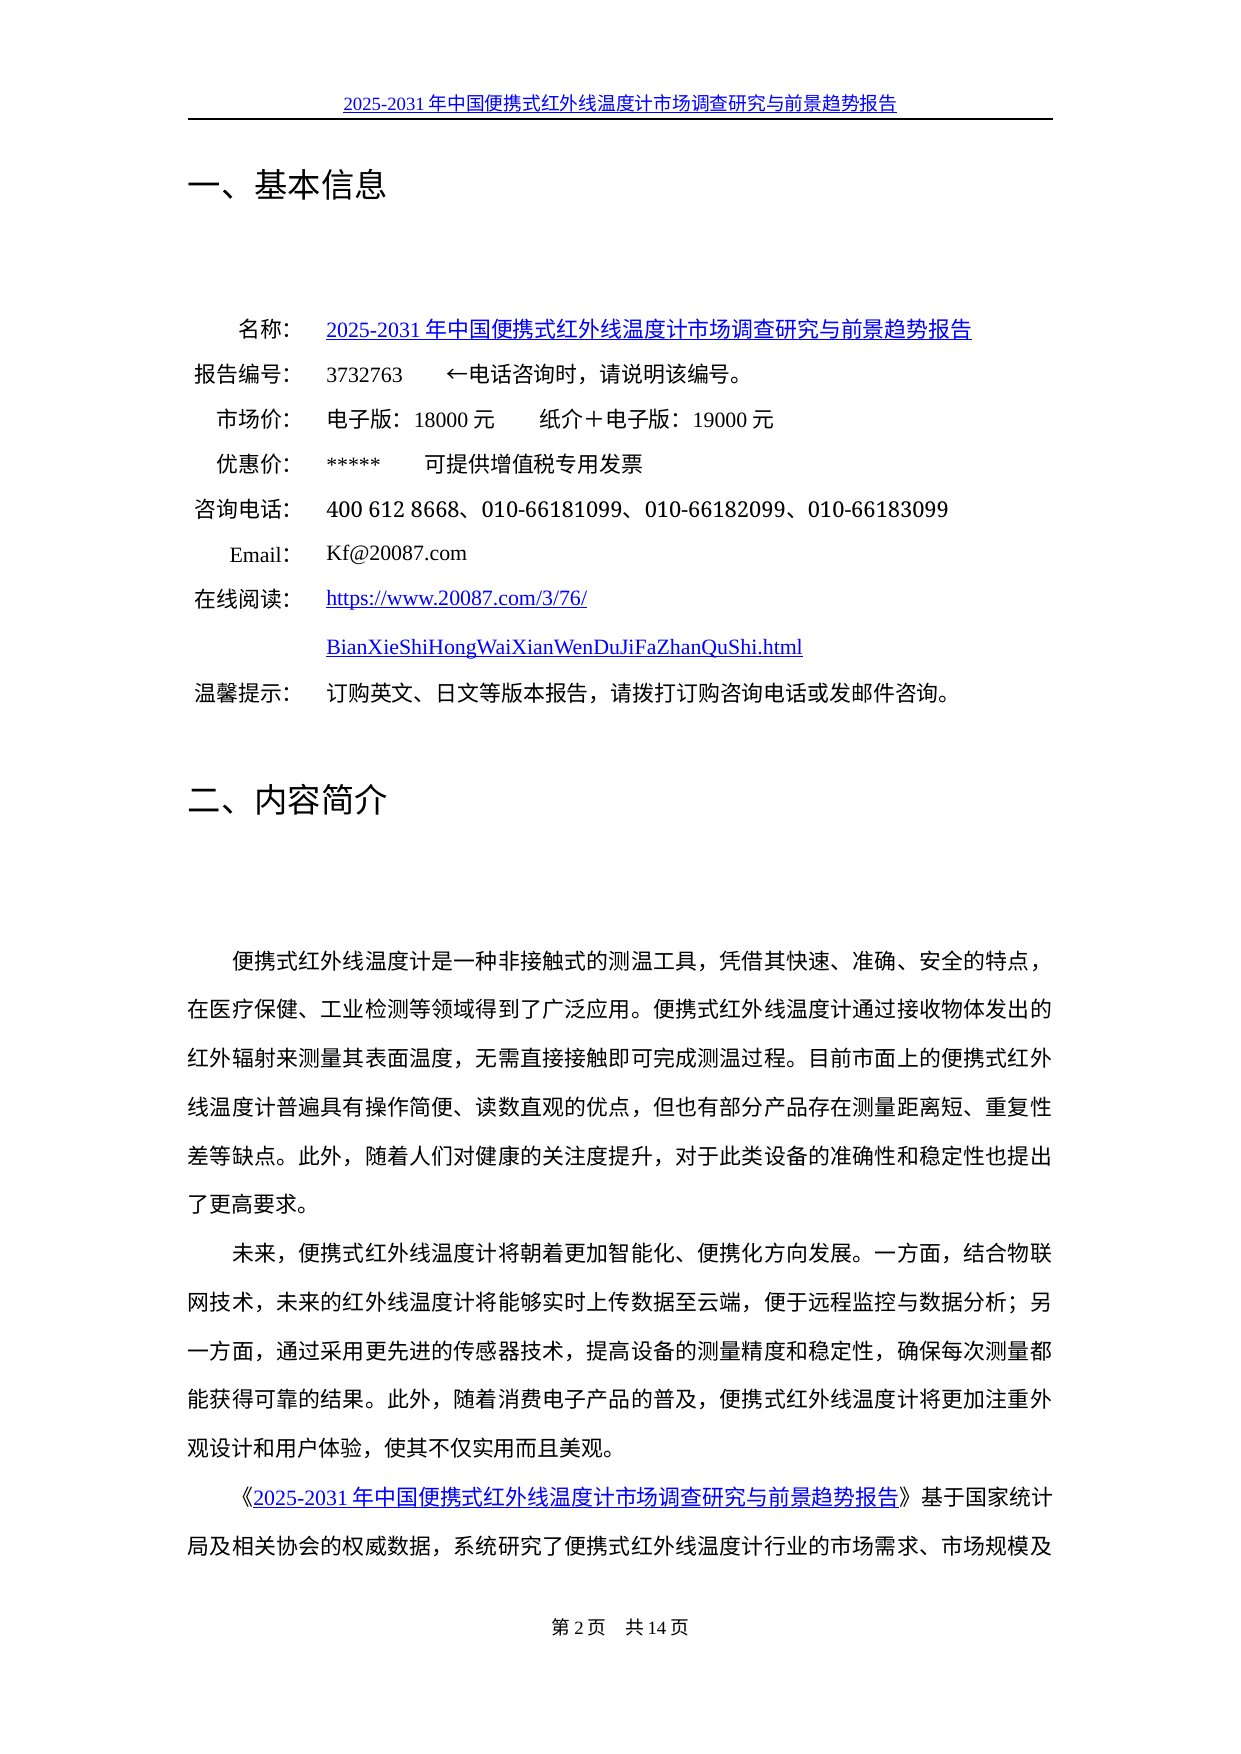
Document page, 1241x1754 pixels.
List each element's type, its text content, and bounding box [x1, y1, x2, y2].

table_cell 在线阅读： [167, 582, 315, 675]
table_cell Email： [167, 537, 315, 582]
table_cell 温馨提示： [167, 675, 315, 720]
table_cell 400 612 8668、010-66181099、010-66182099、010-66183099 [315, 492, 1073, 537]
title 一、基本信息 [187, 150, 1053, 215]
table_cell 电子版：18000 元 纸介＋电子版：19000 元 [315, 402, 1073, 447]
table_header 2025-2031年中国便携式红外线温度计市场调查研究与前景趋势报告 [315, 312, 1073, 357]
table_cell 市场价： [167, 402, 315, 447]
table_cell 报告编号： [167, 357, 315, 402]
title 二、内容简介 [187, 766, 1053, 831]
table_cell [315, 582, 1073, 675]
table_header 名称： [167, 312, 315, 357]
table_cell 咨询电话： [167, 492, 315, 537]
table_cell ***** 可提供增值税专用发票 [315, 447, 1073, 492]
table_cell 订购英文、日文等版本报告，请拨打订购咨询电话或发邮件咨询。 [315, 675, 1073, 720]
table_cell 3732763 ←电话咨询时，请说明该编号。 [315, 357, 1073, 402]
table_cell Kf@20087.com [315, 537, 1073, 582]
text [187, 943, 1053, 1561]
table_cell 优惠价： [167, 447, 315, 492]
